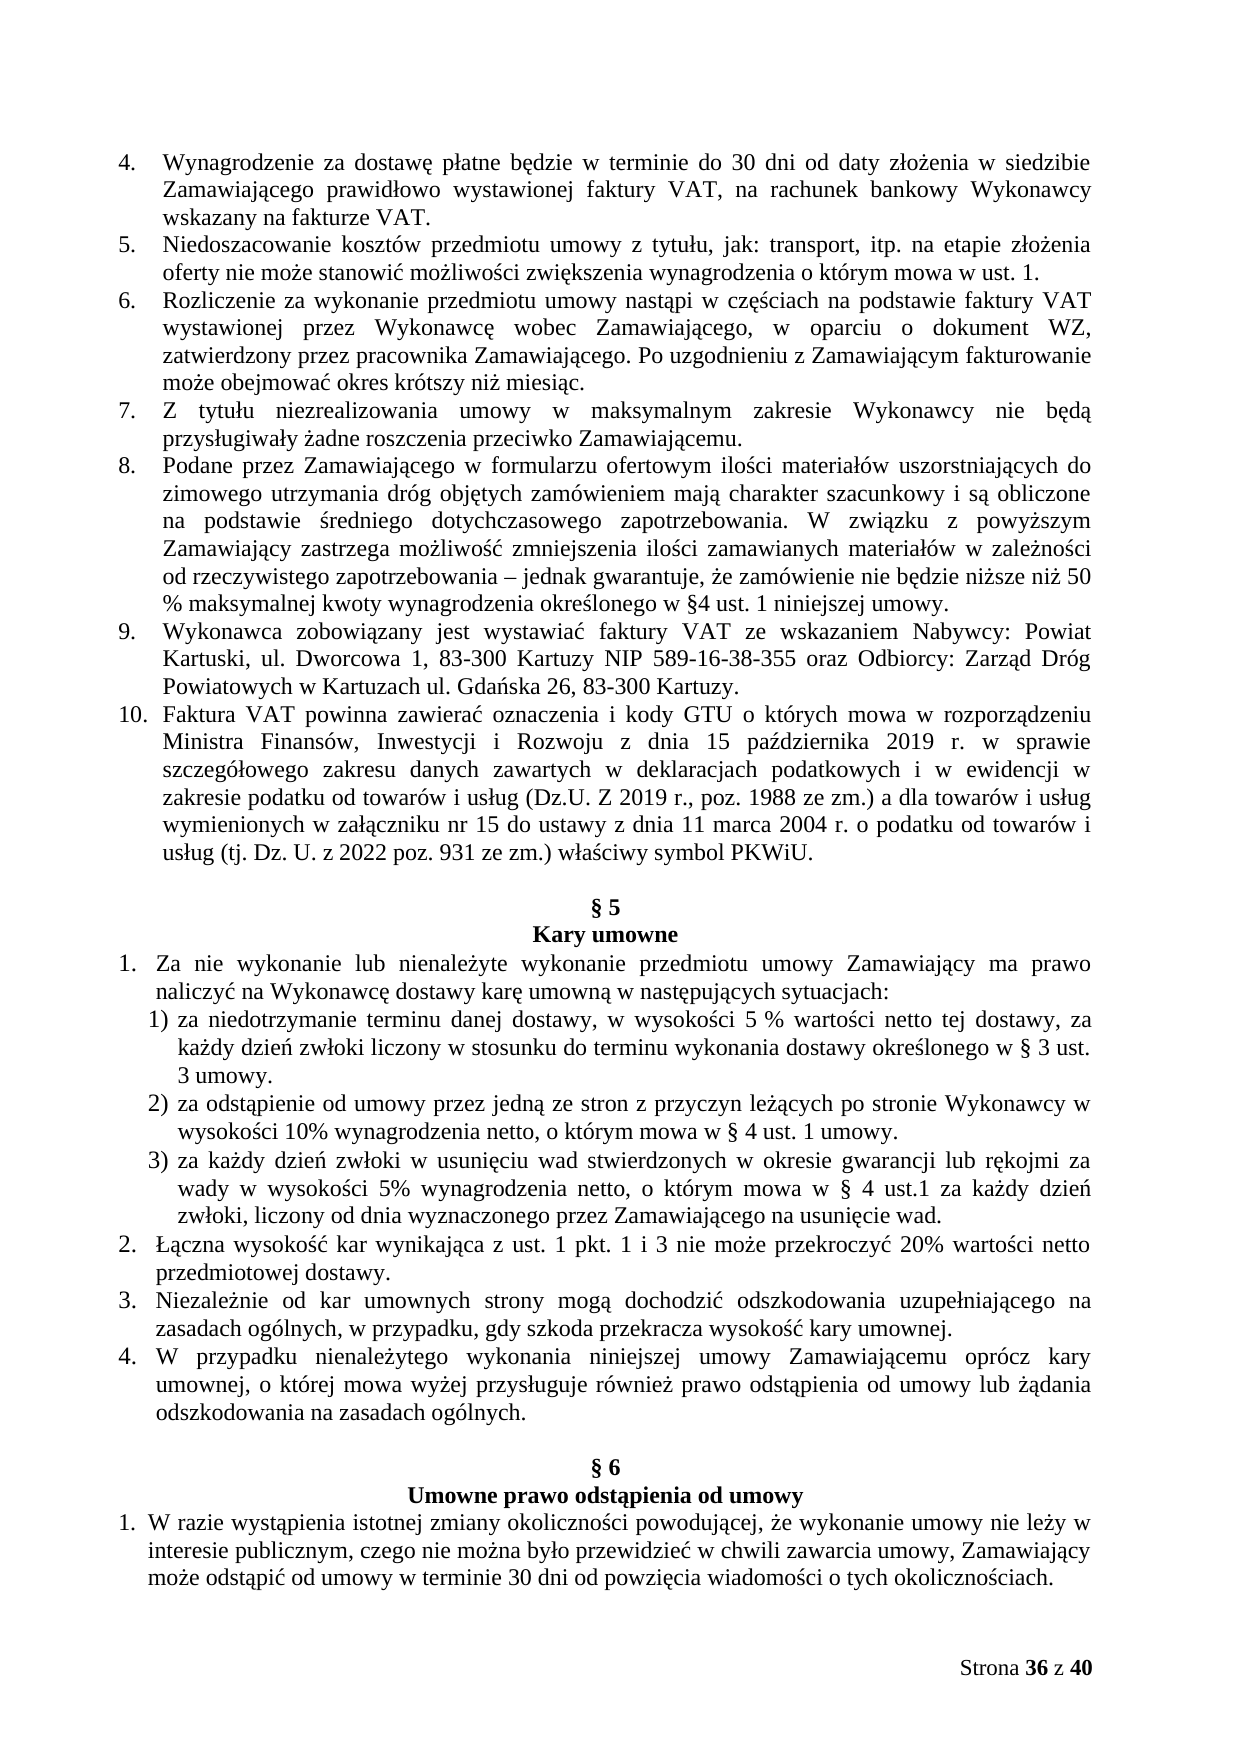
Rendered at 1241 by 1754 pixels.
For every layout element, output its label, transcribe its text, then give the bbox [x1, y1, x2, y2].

list Łączna wysokość kar wynikająca z ust. 1 pkt. 1 i 3 nie może przekroczyć 20% wartości netto przedmiotowej dostawy. [118, 1229, 1093, 1285]
list Wykonawca zobowiązany jest wystawiać faktury VAT ze wskazaniem Nabywcy: Powiat Kartuski, ul. Dworcowa 1, 83-300 Kartuzy NIP 589-16-38-355 oraz Odbiorcy: Zarząd Dróg Powiatowych w Kartuzach ul. Gdańska 26, 83-300 Kartuzy. [118, 617, 1093, 700]
text § 5 [118, 893, 1093, 921]
list za odstąpienie od umowy przez jedną ze stron z przyczyn leżących po stronie Wykonawcy w wysokości 10% wynagrodzenia netto, o którym mowa w § 4 ust. 1 umowy. [148, 1088, 1093, 1145]
list Z tytułu niezrealizowania umowy w maksymalnym zakresie Wykonawcy nie będą przysługiwały żadne roszczenia przeciwko Zamawiającemu. [118, 396, 1093, 451]
list W przypadku nienależytego wykonania niniejszej umowy Zamawiającemu oprócz kary umownej, o której mowa wyżej przysługuje również prawo odstąpienia od umowy lub żądania odszkodowania na zasadach ogólnych. [118, 1341, 1093, 1425]
list za każdy dzień zwłoki w usunięciu wad stwierdzonych w okresie gwarancji lub rękojmi za wady w wysokości 5% wynagrodzenia netto, o którym mowa w § 4 ust.1 za każdy dzień zwłoki, liczony od dnia wyznaczonego przez Zamawiającego na usunięcie wad. [148, 1145, 1093, 1229]
list Wynagrodzenie za dostawę płatne będzie w terminie do 30 dni od daty złożenia w siedzibie Zamawiającego prawidłowo wystawionej faktury VAT, na rachunek bankowy Wykonawcy wskazany na fakturze VAT. [118, 148, 1093, 230]
list Niedoszacowanie kosztów przedmiotu umowy z tytułu, jak: transport, itp. na etapie złożenia oferty nie może stanowić możliwości zwiększenia wynagrodzenia o którym mowa w ust. 1. [118, 230, 1093, 286]
list Podane przez Zamawiającego w formularzu ofertowym ilości materiałów uszorstniających do zimowego utrzymania dróg objętych zamówieniem mają charakter szacunkowy i są obliczone na podstawie średniego dotychczasowego zapotrzebowania. W związku z powyższym Zamawiający zastrzega możliwość zmniejszenia ilości zamawianych materiałów w zależności od rzeczywistego zapotrzebowania – jednak gwarantuje, że zamówienie nie będzie niższe niż 50 % maksymalnej kwoty wynagrodzenia określonego w §4 ust. 1 niniejszej umowy. [118, 451, 1093, 617]
list za niedotrzymanie terminu danej dostawy, w wysokości 5 % wartości netto tej dostawy, za każdy dzień zwłoki liczony w stosunku do terminu wykonania dostawy określonego w § 3 ust. 3 umowy. [148, 1004, 1093, 1088]
list W razie wystąpienia istotnej zmiany okoliczności powodującej, że wykonanie umowy nie leży w interesie publicznym, czego nie można było przewidzieć w chwili zawarcia umowy, Zamawiający może odstąpić od umowy w terminie 30 dni od powzięcia wiadomości o tych okolicznościach. [118, 1508, 1093, 1591]
text § 6 [118, 1453, 1093, 1481]
list Niezależnie od kar umownych strony mogą dochodzić odszkodowania uzupełniającego na zasadach ogólnych, w przypadku, gdy szkoda przekracza wysokość kary umownej. [118, 1285, 1093, 1341]
text Umowne prawo odstąpienia od umowy [118, 1481, 1093, 1508]
list Za nie wykonanie lub nienależyte wykonanie przedmiotu umowy Zamawiający ma prawo naliczyć na Wykonawcę dostawy karę umowną w następujących sytuacjach: [118, 948, 1093, 1004]
list Faktura VAT powinna zawierać oznaczenia i kody GTU o których mowa w rozporządzeniu Ministra Finansów, Inwestycji i Rozwoju z dnia 15 października 2019 r. w sprawie szczegółowego zakresu danych zawartych w deklaracjach podatkowych i w ewidencji w zakresie podatku od towarów i usług (Dz.U. Z 2019 r., poz. 1988 ze zm.) a dla towarów i usług wymienionych w załączniku nr 15 do ustawy z dnia 11 marca 2004 r. o podatku od towarów i usług (tj. Dz. U. z 2022 poz. 931 ze zm.) właściwy symbol PKWiU. [118, 700, 1093, 865]
list Rozliczenie za wykonanie przedmiotu umowy nastąpi w częściach na podstawie faktury VAT wystawionej przez Wykonawcę wobec Zamawiającego, w oparciu o dokument WZ, zatwierdzony przez pracownika Zamawiającego. Po uzgodnieniu z Zamawiającym fakturowanie może obejmować okres krótszy niż miesiąc. [118, 286, 1093, 396]
text Kary umowne [118, 921, 1093, 948]
